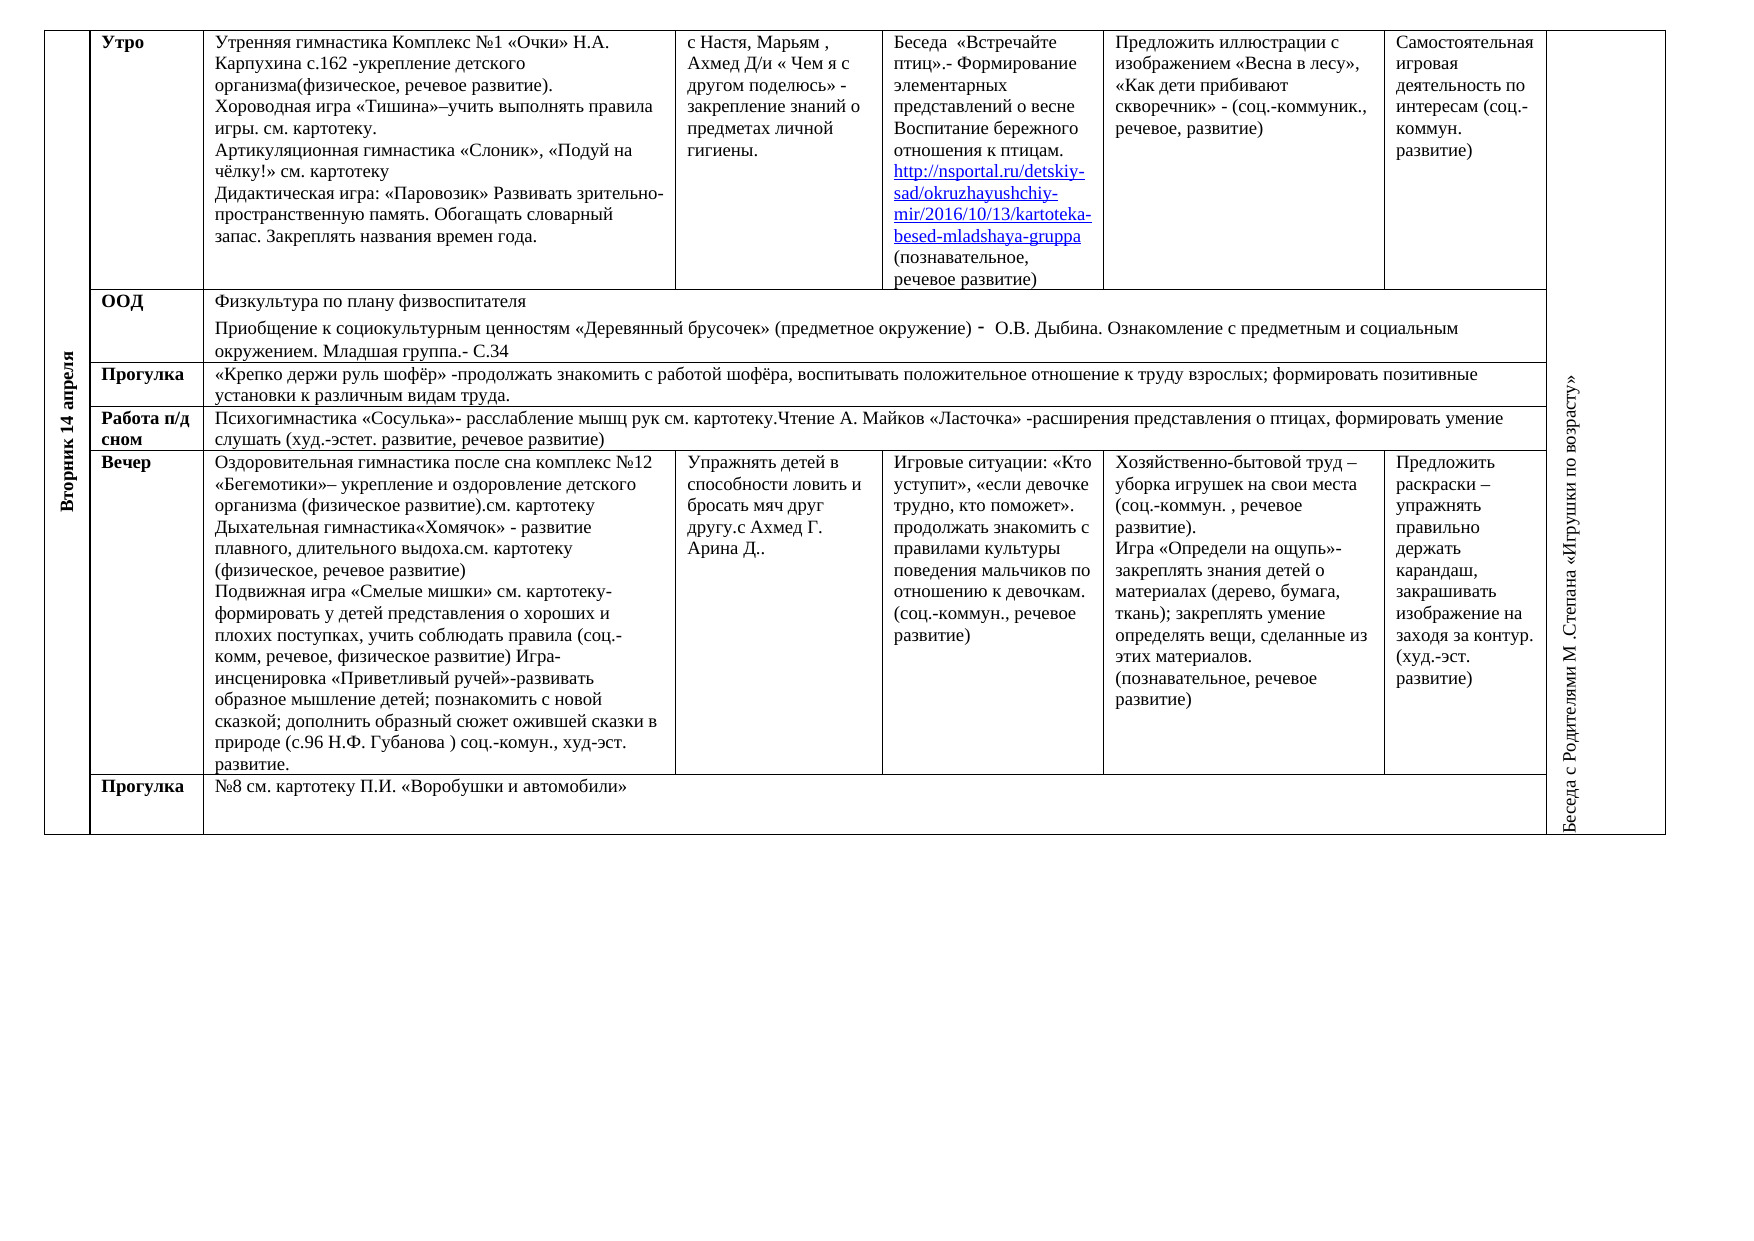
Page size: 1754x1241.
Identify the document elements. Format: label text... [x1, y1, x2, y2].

table_cell Оздоровительная гимнастика после сна комплекс №12 «Бегемотики»– укрепление и оздоровление детского организма (физическое развитие).см. картотеку Дыхательная гимнастика«Хомячок» - развитие плавного, длительного выдоха.см. картотеку (физическое, речевое развитие) Подвижная игра «Смелые мишки» см. картотеку-формировать у детей представления о хороших и плохих поступках, учить соблюдать правила (соц.-комм, речевое, физическое развитие) Игра-инсценировка «Приветливый ручей»-развивать образное мышление детей; познакомить с новой сказкой; дополнить образный сюжет ожившей сказки в природе (с.96 Н.Ф. Губанова ) соц.-комун., худ-эст. развитие. [204, 451, 675, 774]
table_cell «Крепко держи руль шофёр» -продолжать знакомить с работой шофёра, воспитывать положительное отношение к труду взрослых; формировать позитивные установки к различным видам труда. [204, 363, 1546, 406]
table_cell Утро [91, 31, 203, 289]
table_cell Вечер [91, 451, 203, 774]
table_cell Прогулка [91, 775, 203, 834]
table_cell Беседа с Родителями М .Степана «Игрушки по возрасту» [1547, 31, 1665, 834]
table_cell Беседа «Встречайте птиц».- Формирование элементарных представлений о весне Воспитание бережного отношения к птицам. http://nsportal.ru/detskiy-sad/okruzhayushchiy-mir/2016/10/13/kartoteka-besed-mladshaya-gruppa (познавательное, речевое развитие) [883, 31, 1103, 289]
table_cell Упражнять детей в способности ловить и бросать мяч друг другу.с Ахмед Г. Арина Д.. [676, 451, 882, 774]
table_cell Вторник 14 апреля [45, 31, 89, 834]
table_cell Работа п/д сном [91, 407, 203, 450]
table_cell Предложить раскраски –упражнять правильно держать карандаш, закрашивать изображение на заходя за контур. (худ.-эст. развитие) [1385, 451, 1546, 774]
table_cell ООД [91, 290, 203, 362]
table_cell №8 см. картотеку П.И. «Воробушки и автомобили» [204, 775, 1546, 834]
table_cell Предложить иллюстрации с изображением «Весна в лесу», «Как дети прибивают скворечник» - (соц.-коммуник., речевое, развитие) [1104, 31, 1384, 289]
table_cell Игровые ситуации: «Кто уступит», «если девочке трудно, кто поможет». продолжать знакомить с правилами культуры поведения мальчиков по отношению к девочкам. (соц.-коммун., речевое развитие) [883, 451, 1103, 774]
table_cell Утренняя гимнастика Комплекс №1 «Очки» Н.А. Карпухина с.162 -укрепление детского организма(физическое, речевое развитие). Хороводная игра «Тишина»–учить выполнять правила игры. см. картотеку. Артикуляционная гимнастика «Слоник», «Подуй на чёлку!» см. картотеку Дидактическая игра: «Паровозик» Развивать зрительно-пространственную память. Обогащать словарный запас. Закреплять названия времен года. [204, 31, 675, 289]
table_cell Физкультура по плану физвоспитателя Приобщение к социокультурным ценностям «Деревянный брусочек» (предметное окружение) - О.В. Дыбина. Ознакомление с предметным и социальным окружением. Младшая группа.- С.34 [204, 290, 1546, 362]
table_cell с Настя, Марьям , Ахмед Д/и « Чем я с другом поделюсь» -закрепление знаний о предметах личной гигиены. [676, 31, 882, 289]
table_cell Прогулка [91, 363, 203, 406]
table_cell Самостоятельная игровая деятельность по интересам (соц.-коммун. развитие) [1385, 31, 1546, 289]
table_cell Психогимнастика «Сосулька»- расслабление мышц рук см. картотеку.Чтение А. Майков «Ласточка» -расширения представления о птицах, формировать умение слушать (худ.-эстет. развитие, речевое развитие) [204, 407, 1546, 450]
table_cell Хозяйственно-бытовой труд –уборка игрушек на свои места (соц.-коммун. , речевое развитие). Игра «Определи на ощупь»-закреплять знания детей о материалах (дерево, бумага, ткань); закреплять умение определять вещи, сделанные из этих материалов. (познавательное, речевое развитие) [1104, 451, 1384, 774]
